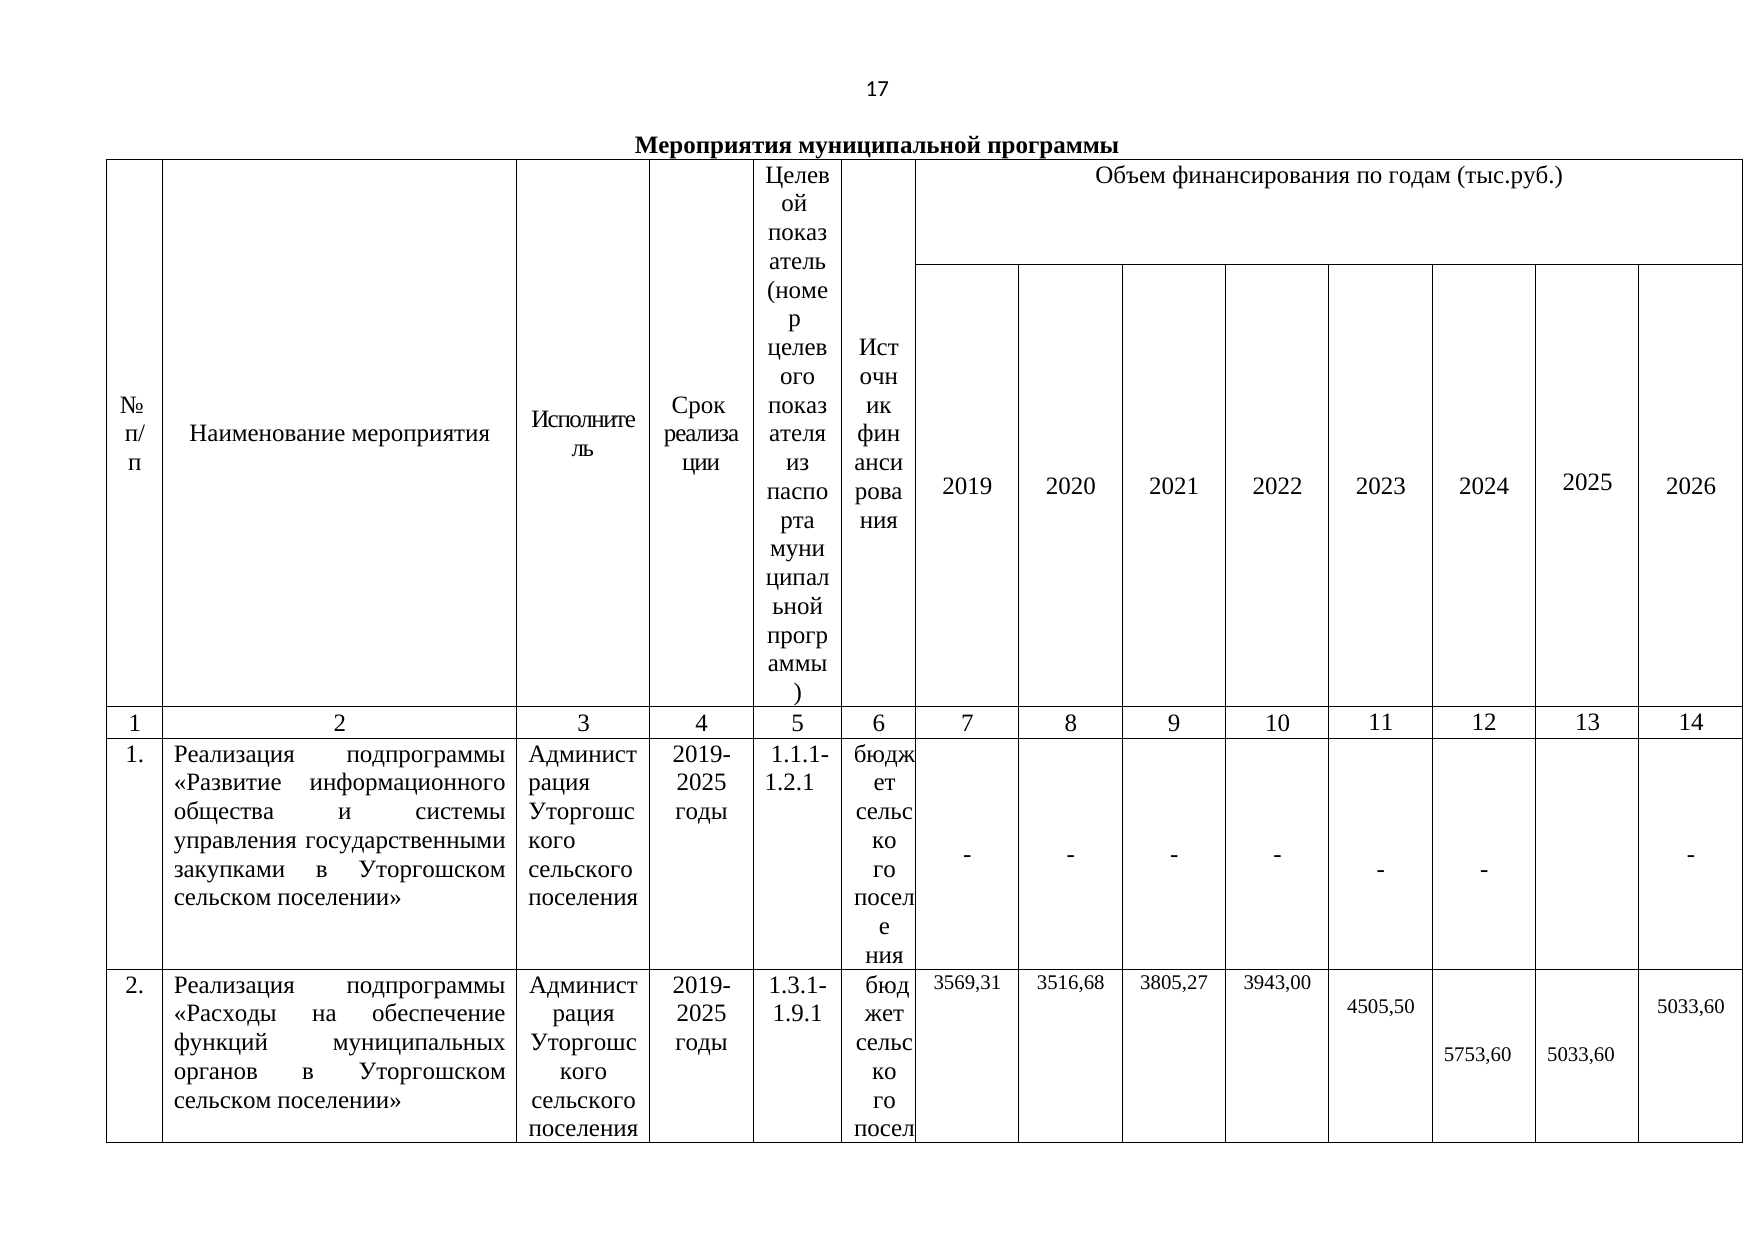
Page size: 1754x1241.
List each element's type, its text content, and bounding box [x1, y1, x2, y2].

table_cell 4 [650, 707, 753, 738]
table_cell 3516,68 [1019, 970, 1122, 1142]
table_cell 2019 [916, 265, 1018, 706]
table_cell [517, 970, 649, 1142]
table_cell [842, 970, 915, 1142]
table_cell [163, 970, 516, 1142]
table_cell 12 [1433, 707, 1535, 738]
table_cell 5033,60 [1536, 970, 1638, 1142]
table_cell 5033,60 [1639, 970, 1742, 1142]
table_cell 4505,50 [1329, 970, 1432, 1142]
table_cell [1536, 739, 1638, 969]
table_cell 3 [517, 707, 649, 738]
table_cell - [1019, 739, 1122, 969]
table_cell бюджет сельско го поселе ния [842, 739, 915, 969]
table_header Источник финансирования [842, 160, 915, 706]
table_cell 1.1.1-1.2.1 [754, 739, 841, 969]
text Мероприятия муниципальной программы [118, 130, 1636, 159]
table_cell 2021 [1123, 265, 1225, 706]
table_cell 13 [1536, 707, 1638, 738]
table_header № п/п [107, 160, 162, 706]
table_cell 1. [107, 739, 162, 969]
table_cell 2020 [1019, 265, 1122, 706]
table_cell 2023 [1329, 265, 1432, 706]
table_cell - [1639, 739, 1742, 969]
table_cell Реализация подпрограммы «Развитие информационного общества и системы управления государственными закупками в Уторгошском сельском поселении» [163, 739, 516, 969]
table_cell 3943,00 [1226, 970, 1328, 1142]
table_cell 1 [107, 707, 162, 738]
table_cell 1.3.1-1.9.1 [754, 970, 841, 1142]
table_cell 2022 [1226, 265, 1328, 706]
table_cell - [1226, 739, 1328, 969]
table_cell 5 [754, 707, 841, 738]
table_cell 14 [1639, 707, 1742, 738]
table_header Исполнитель [517, 160, 649, 706]
table_cell 5753,60 [1433, 970, 1535, 1142]
table_cell 8 [1019, 707, 1122, 738]
table_cell - [1433, 739, 1535, 969]
table_cell 2019-2025 годы [650, 739, 753, 969]
table_cell 10 [1226, 707, 1328, 738]
table_cell 3805,27 [1123, 970, 1225, 1142]
table_cell - [916, 739, 1018, 969]
table_header Наименование мероприятия [163, 160, 516, 706]
table_cell - [1123, 739, 1225, 969]
table_cell 2 [163, 707, 516, 738]
table_cell 2026 [1639, 265, 1742, 706]
table_cell 6 [842, 707, 915, 738]
table_cell - [1329, 739, 1432, 969]
table_cell 9 [1123, 707, 1225, 738]
table_cell 2024 [1433, 265, 1535, 706]
table_cell Администрация Уторгошского сельского поселения [517, 739, 649, 969]
table_cell 11 [1329, 707, 1432, 738]
table_cell 2025 [1536, 265, 1638, 706]
table_cell 2. [107, 970, 162, 1142]
table_cell 2019-2025 годы [650, 970, 753, 1142]
table_cell 7 [916, 707, 1018, 738]
table_header Целевой показатель (номер целевого показателя из паспорта муниципальной программы) [754, 160, 841, 706]
table_header Объем финансирования по годам (тыс.руб.) [916, 160, 1742, 264]
table_cell 3569,31 [916, 970, 1018, 1142]
table_header Срок реализации [650, 160, 753, 706]
